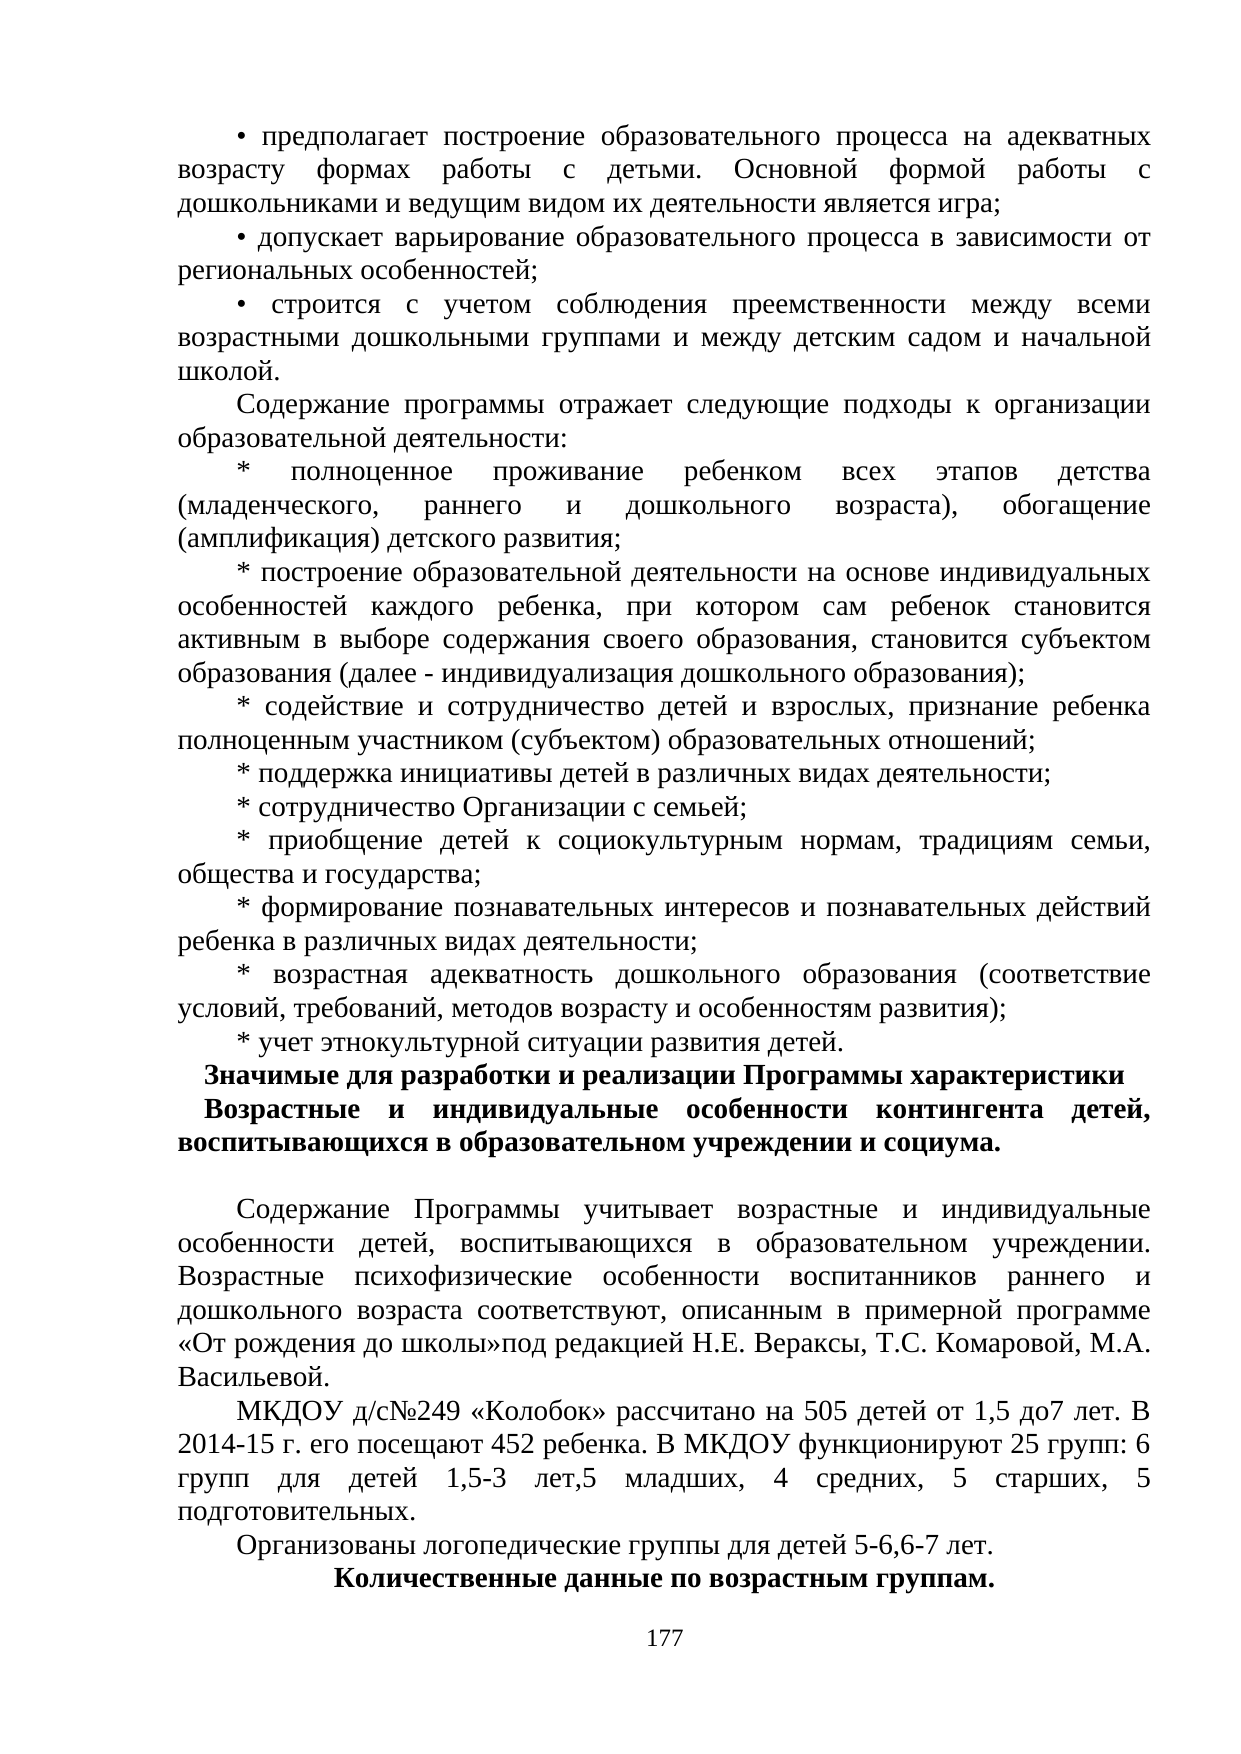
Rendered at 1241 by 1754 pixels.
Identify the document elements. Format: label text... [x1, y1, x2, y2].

text Возрастные и индивидуальные особенности контингента детей, воспитывающихся в образовательном учреждении и социума. [177, 1091, 1152, 1158]
text * приобщение детей к социокультурным нормам, традициям семьи, общества и государства; [177, 822, 1152, 889]
text * содействие и сотрудничество детей и взрослых, признание ребенка полноценным участником (субъектом) образовательных отношений; [177, 688, 1152, 755]
text Организованы логопедические группы для детей 5-6,6-7 лет. [177, 1527, 1152, 1560]
text * возрастная адекватность дошкольного образования (соответствие условий, требований, методов возрасту и особенностям развития); [177, 957, 1152, 1024]
text * сотрудничество Организации с семьей; [177, 789, 1152, 822]
text * полноценное проживание ребенком всех этапов детства (младенческого, раннего и дошкольного возраста), обогащение (амплификация) детского развития; [177, 453, 1152, 554]
text * учет этнокультурной ситуации развития детей. [177, 1024, 1152, 1057]
text • предполагает построение образовательного процесса на адекватных возрасту формах работы с детьми. Основной формой работы с дошкольниками и ведущим видом их деятельности является игра; [177, 118, 1152, 219]
text Значимые для разработки и реализации Программы характеристики [177, 1057, 1152, 1091]
text Содержание программы отражает следующие подходы к организации образовательной деятельности: [177, 386, 1152, 453]
text • строится с учетом соблюдения преемственности между всеми возрастными дошкольными группами и между детским садом и начальной школой. [177, 286, 1152, 386]
text * поддержка инициативы детей в различных видах деятельности; [177, 755, 1152, 789]
text Содержание Программы учитывает возрастные и индивидуальные особенности детей, воспитывающихся в образовательном учреждении. Возрастные психофизические особенности воспитанников раннего и дошкольного возраста соответствуют, описанным в примерной программе «От рождения до школы»под редакцией Н.Е. Вераксы, Т.С. Комаровой, М.А. Васильевой. [177, 1191, 1152, 1393]
text * построение образовательной деятельности на основе индивидуальных особенностей каждого ребенка, при котором сам ребенок становится активным в выборе содержания своего образования, становится субъектом образования (далее - индивидуализация дошкольного образования); [177, 554, 1152, 688]
text МКДОУ д/с№249 «Колобок» рассчитано на 505 детей от 1,5 до7 лет. В 2014-15 г. его посещают 452 ребенка. В МКДОУ функционируют 25 групп: 6 групп для детей 1,5-3 лет,5 младших, 4 средних, 5 старших, 5 подготовительных. [177, 1393, 1152, 1527]
text • допускает варьирование образовательного процесса в зависимости от региональных особенностей; [177, 219, 1152, 286]
text * формирование познавательных интересов и познавательных действий ребенка в различных видах деятельности; [177, 889, 1152, 957]
text Количественные данные по возрастным группам. [177, 1560, 1152, 1594]
